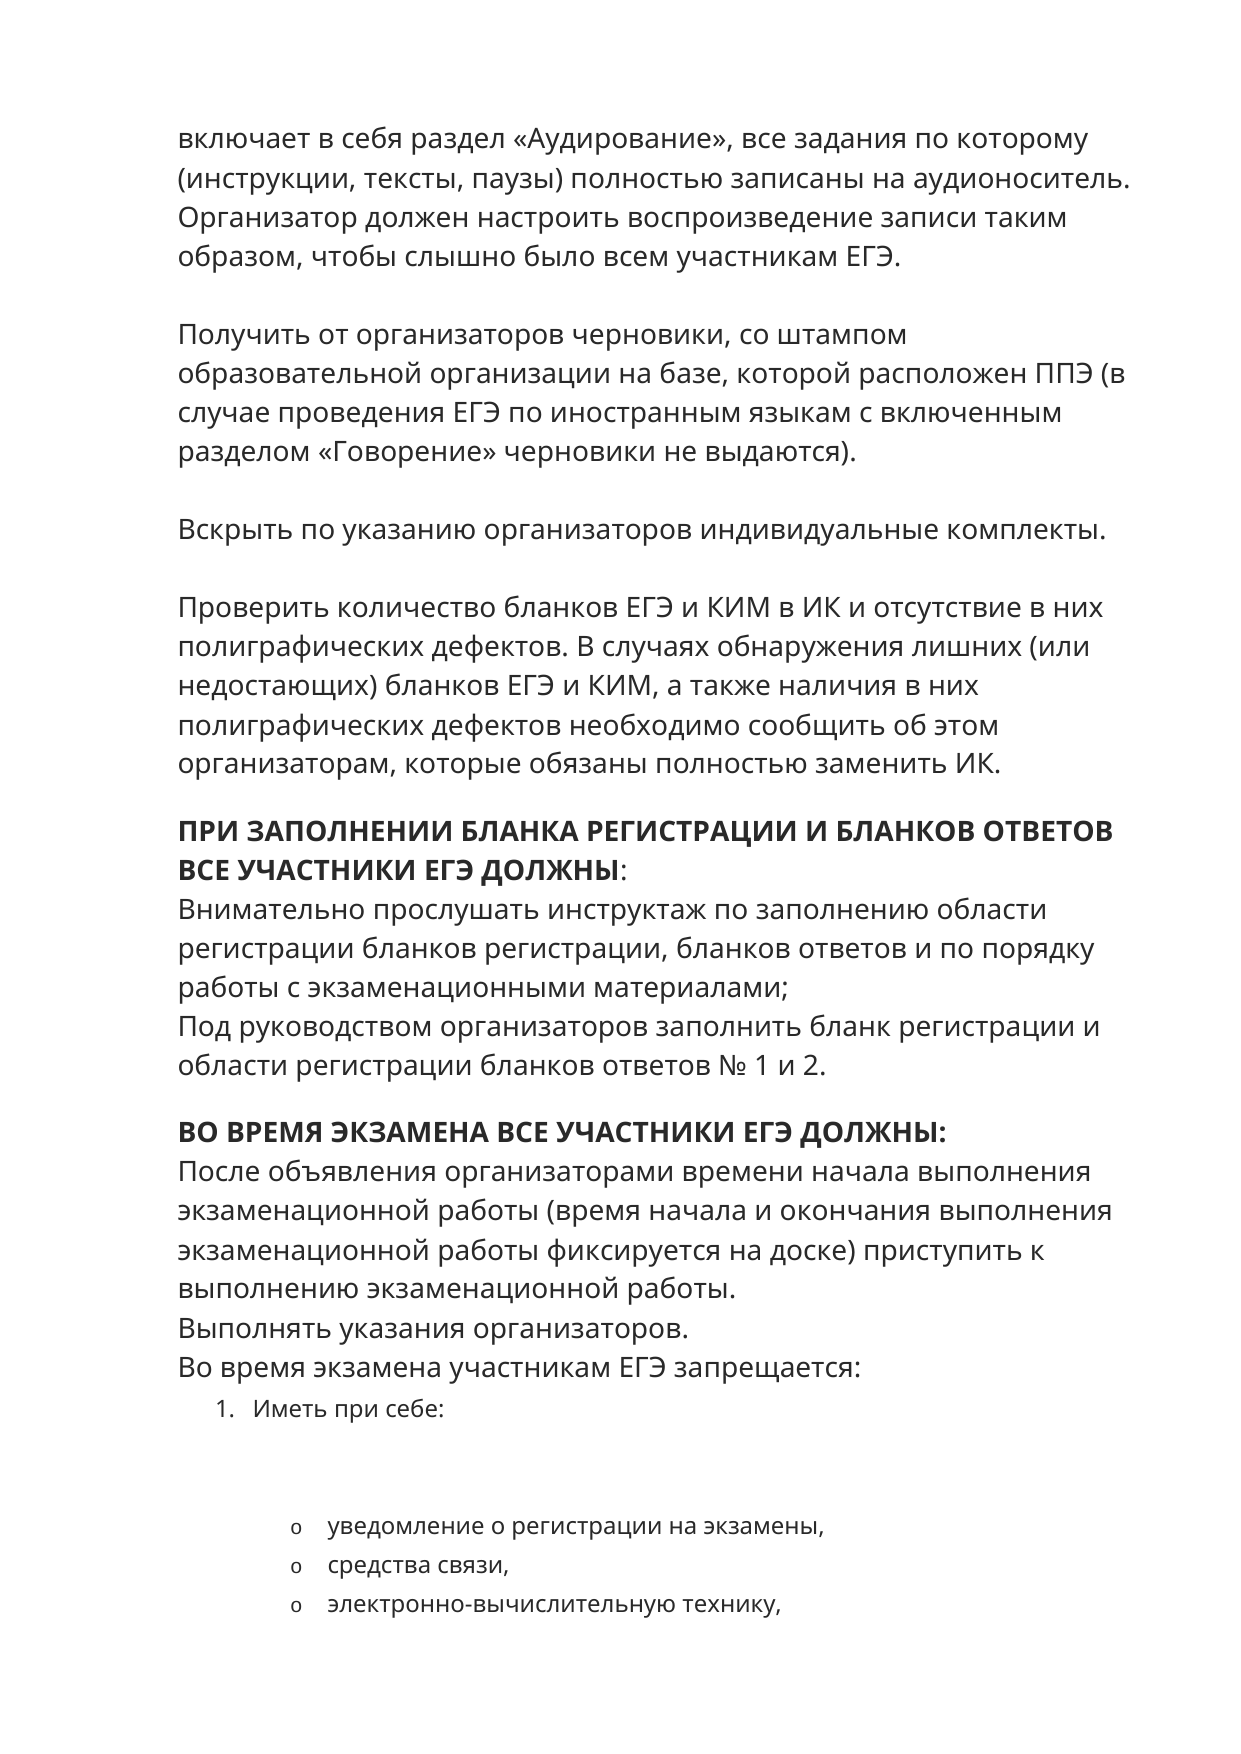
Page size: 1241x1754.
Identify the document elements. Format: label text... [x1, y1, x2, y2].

text ВО ВРЕМЯ ЭКЗАМЕНА ВСЕ УЧАСТНИКИ ЕГЭ ДОЛЖНЫ: [177, 1112, 1152, 1151]
list электронно-вычислительную технику, [290, 1581, 1152, 1620]
text ПРИ ЗАПОЛНЕНИИ БЛАНКА РЕГИСТРАЦИИ И БЛАНКОВ ОТВЕТОВ ВСЕ УЧАСТНИКИ ЕГЭ ДОЛЖНЫ: [177, 810, 1152, 888]
text Во время экзамена участникам ЕГЭ запрещается: [177, 1346, 1152, 1385]
list уведомление о регистрации на экзамены, [290, 1502, 1152, 1542]
list средства связи, [290, 1542, 1152, 1581]
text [177, 118, 1152, 782]
text Внимательно прослушать инструктаж по заполнению области регистрации бланков регистрации, бланков ответов и по порядку работы с экзаменационными материалами; [177, 888, 1152, 1006]
text Выполнять указания организаторов. [177, 1307, 1152, 1346]
list Иметь при себе: [215, 1385, 1152, 1502]
text Под руководством организаторов заполнить бланк регистрации и области регистрации бланков ответов № 1 и 2. [177, 1006, 1152, 1084]
text После объявления организаторами времени начала выполнения экзаменационной работы (время начала и окончания выполнения экзаменационной работы фиксируется на доске) приступить к выполнению экзаменационной работы. [177, 1151, 1152, 1307]
